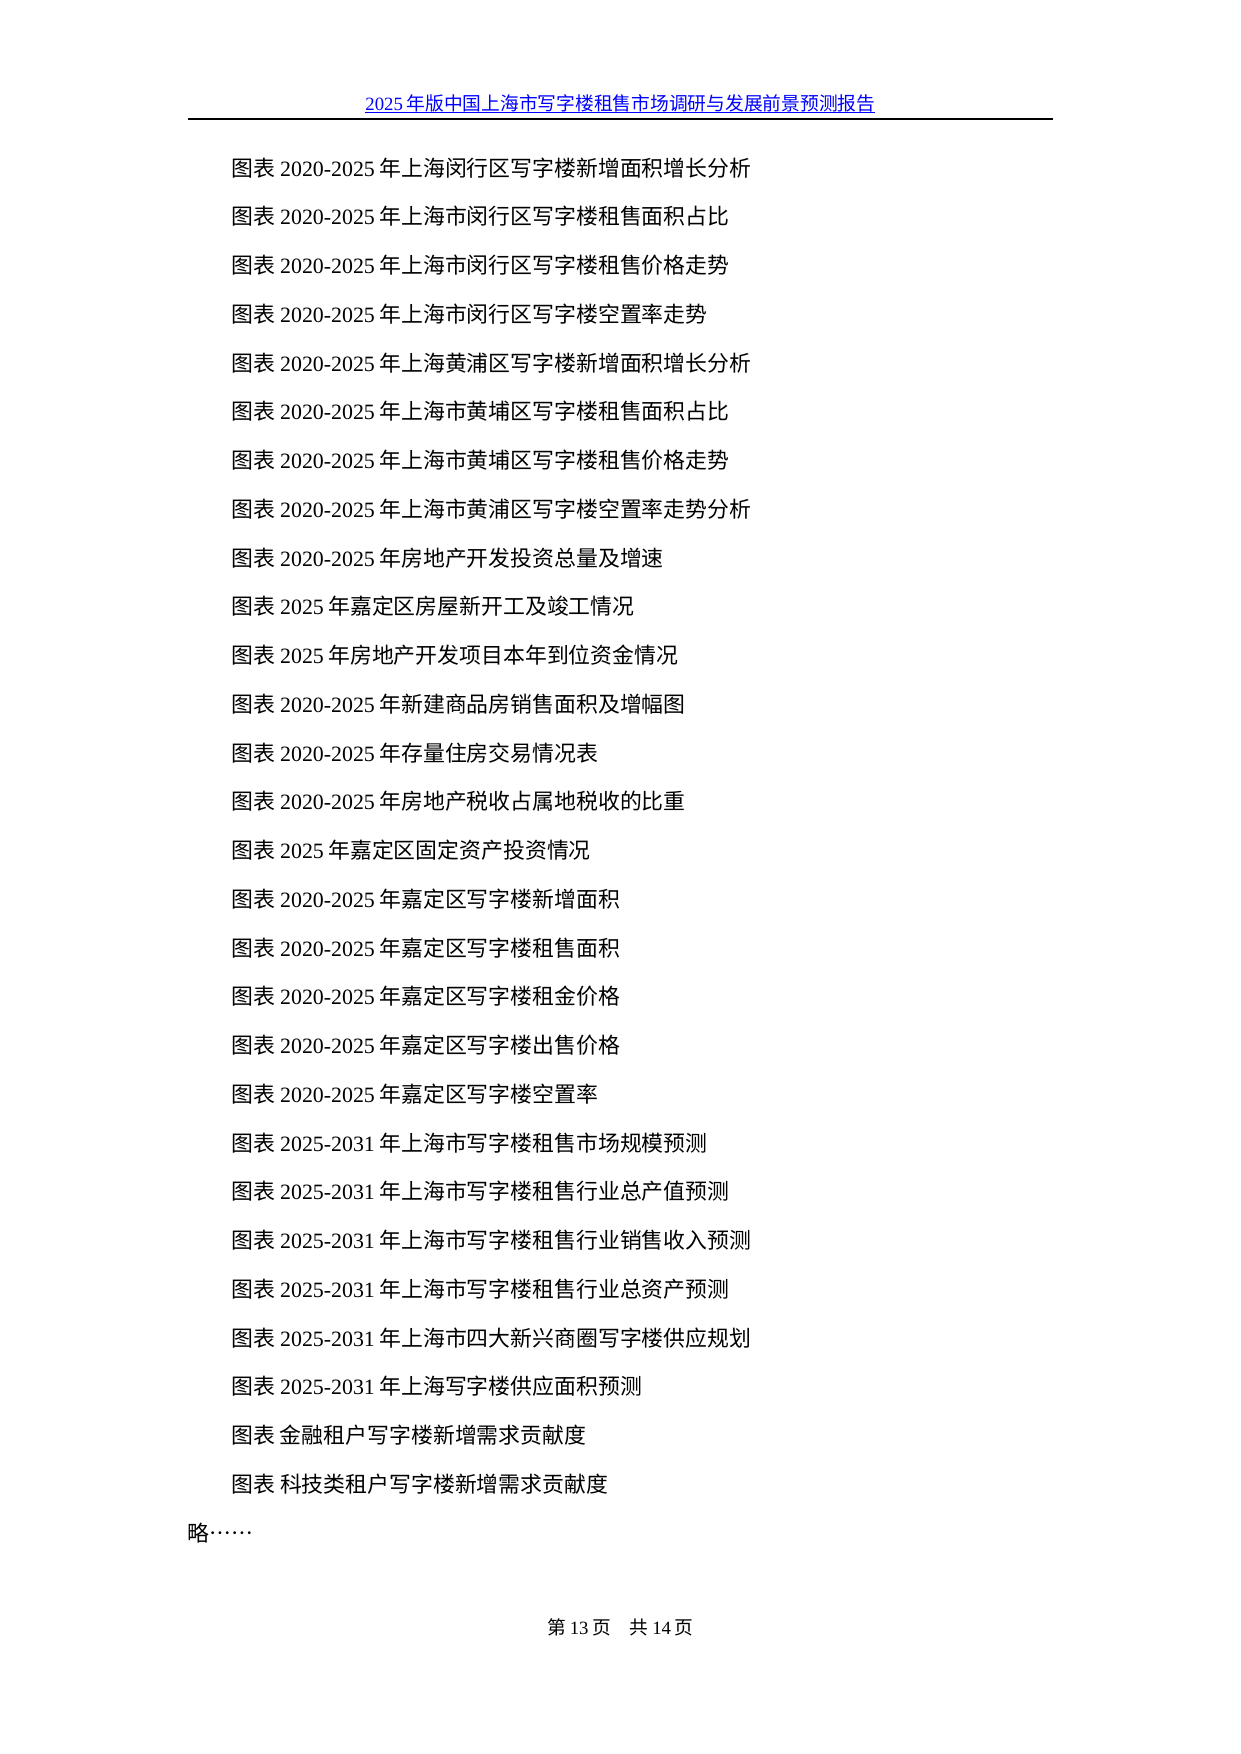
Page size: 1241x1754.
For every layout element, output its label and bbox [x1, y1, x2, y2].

text [187, 150, 1053, 1548]
